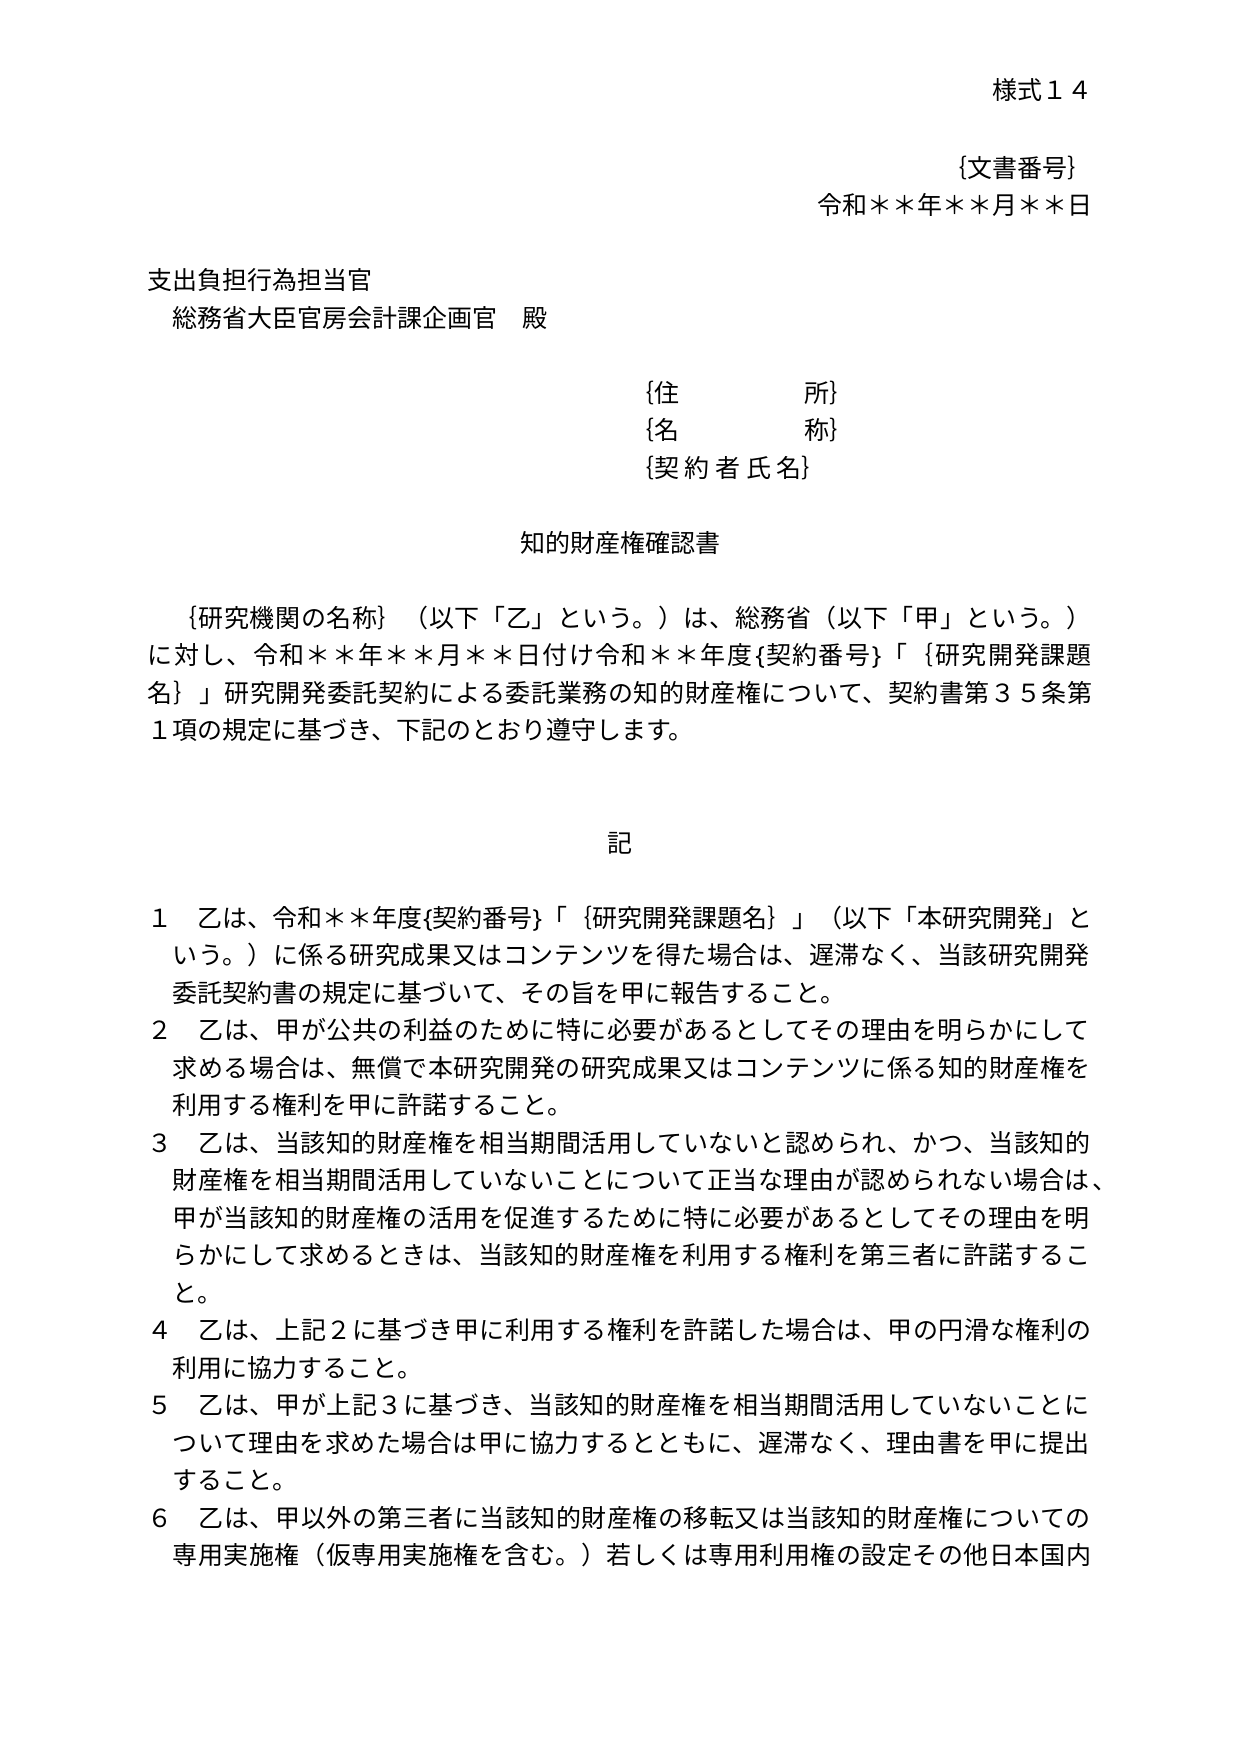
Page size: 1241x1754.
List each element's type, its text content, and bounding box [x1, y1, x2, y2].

text 記 [148, 823, 1092, 860]
text 知的財産権確認書 [148, 523, 1092, 560]
text ｛契 約 者 氏 名｝ [629, 448, 1092, 485]
text ｛住 所｝ [629, 373, 1092, 410]
text ５ 乙は、甲が上記３に基づき、当該知的財産権を相当期間活用していないことについて理由を求めた場合は甲に協力するとともに、遅滞なく、理由書を甲に提出すること。 [148, 1385, 1092, 1498]
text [148, 1498, 1092, 1573]
text １ 乙は、令和＊＊年度{契約番号}「｛研究開発課題名｝」（以下「本研究開発」という。）に係る研究成果又はコンテンツを得た場合は、遅滞なく、当該研究開発委託契約書の規定に基づいて、その旨を甲に報告すること。 [148, 898, 1092, 1010]
text ｛名 称｝ [629, 410, 1092, 448]
text ４ 乙は、上記２に基づき甲に利用する権利を許諾した場合は、甲の円滑な権利の利用に協力すること。 [148, 1310, 1092, 1385]
text ２ 乙は、甲が公共の利益のために特に必要があるとしてその理由を明らかにして求める場合は、無償で本研究開発の研究成果又はコンテンツに係る知的財産権を利用する権利を甲に許諾すること。 [148, 1010, 1092, 1123]
text ｛研究機関の名称｝（以下「乙」という。）は、総務省（以下「甲」という。）に対し、令和＊＊年＊＊月＊＊日付け令和＊＊年度{契約番号}「｛研究開発課題名｝」研究開発委託契約による委託業務の知的財産権について、契約書第３５条第１項の規定に基づき、下記のとおり遵守します。 [148, 598, 1092, 748]
text 支出負担行為担当官 [148, 260, 1092, 298]
text 総務省大臣官房会計課企画官 殿 [148, 298, 1092, 335]
text 令和＊＊年＊＊月＊＊日 [148, 185, 1092, 223]
text ｛文書番号｝ [148, 148, 1092, 185]
text ３ 乙は、当該知的財産権を相当期間活用していないと認められ、かつ、当該知的財産権を相当期間活用していないことについて正当な理由が認められない場合は、甲が当該知的財産権の活用を促進するために特に必要があるとしてその理由を明らかにして求めるときは、当該知的財産権を利用する権利を第三者に許諾すること。 [148, 1123, 1092, 1310]
